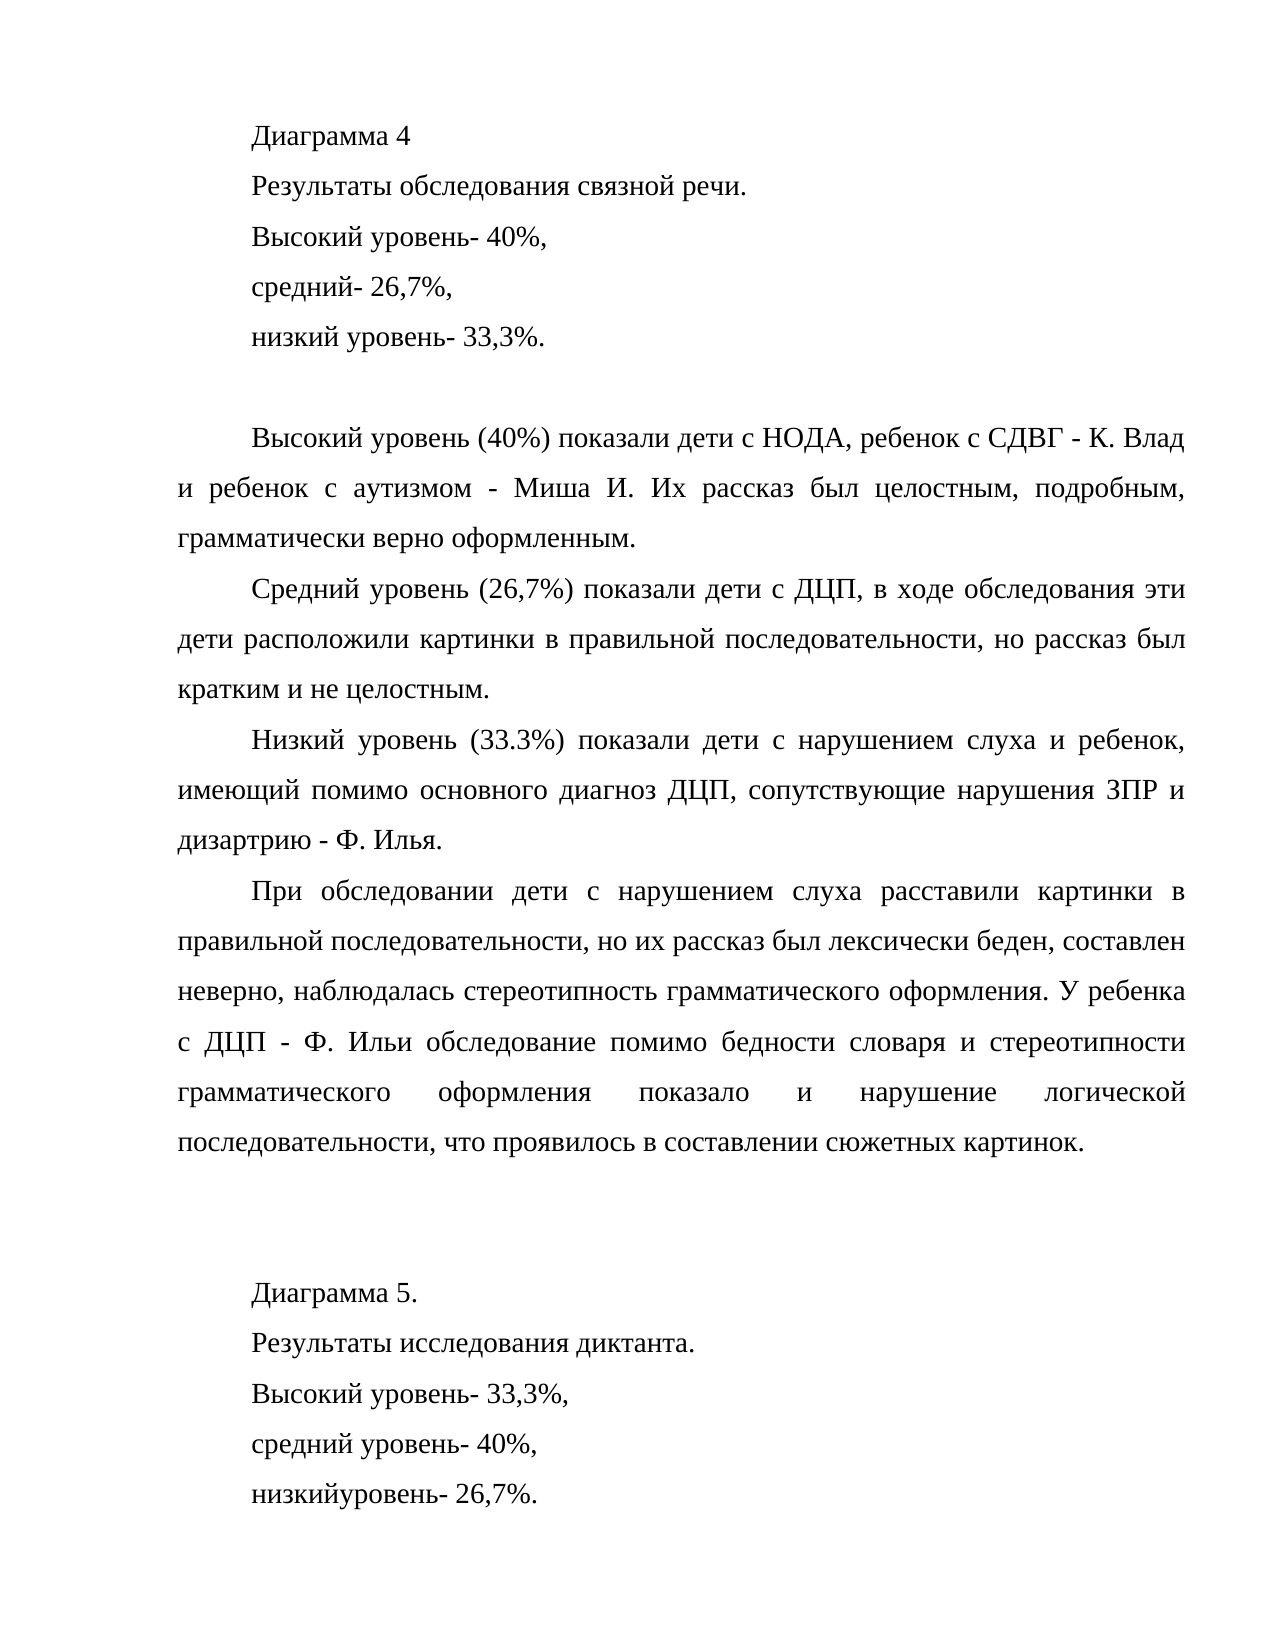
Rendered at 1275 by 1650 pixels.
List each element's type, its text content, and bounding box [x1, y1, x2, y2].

text Диаграмма 5. [177, 1275, 1186, 1309]
text Результаты обследования связной речи. [177, 168, 1186, 202]
text Высокий уровень- 40%, [177, 219, 1186, 252]
text Низкий уровень (33.3%) показали дети с нарушением слуха и ребенок, имеющий помимо основного диагноз ДЦП, сопутствующие нарушения ЗПР и дизартрию - Ф. Илья. [177, 722, 1186, 856]
text При обследовании дети с нарушением слуха расставили картинки в правильной последовательности, но их рассказ был лексически беден, составлен неверно, наблюдалась стереотипность грамматического оформления. У ребенка с ДЦП - Ф. Ильи обследование помимо бедности словаря и стереотипности грамматического оформления показало и нарушение логической последовательности, что проявилось в составлении сюжетных картинок. [177, 873, 1186, 1158]
text Результаты исследования диктанта. [177, 1326, 1186, 1359]
text средний уровень- 40%, [177, 1426, 1186, 1460]
text низкийуровень- 26,7%. [177, 1477, 1186, 1510]
text Высокий уровень- 33,3%, [177, 1376, 1186, 1409]
text низкий уровень- 33,3%. [177, 319, 1186, 353]
text Высокий уровень (40%) показали дети с НОДА, ребенок с СДВГ - К. Влад и ребенок с аутизмом - Миша И. Их рассказ был целостным, подробным, грамматически верно оформленным. [177, 420, 1186, 554]
text средний- 26,7%, [177, 269, 1186, 303]
text Средний уровень (26,7%) показали дети с ДЦП, в ходе обследования эти дети расположили картинки в правильной последовательности, но рассказ был кратким и не целостным. [177, 571, 1186, 705]
text Диаграмма 4 [177, 118, 1186, 152]
